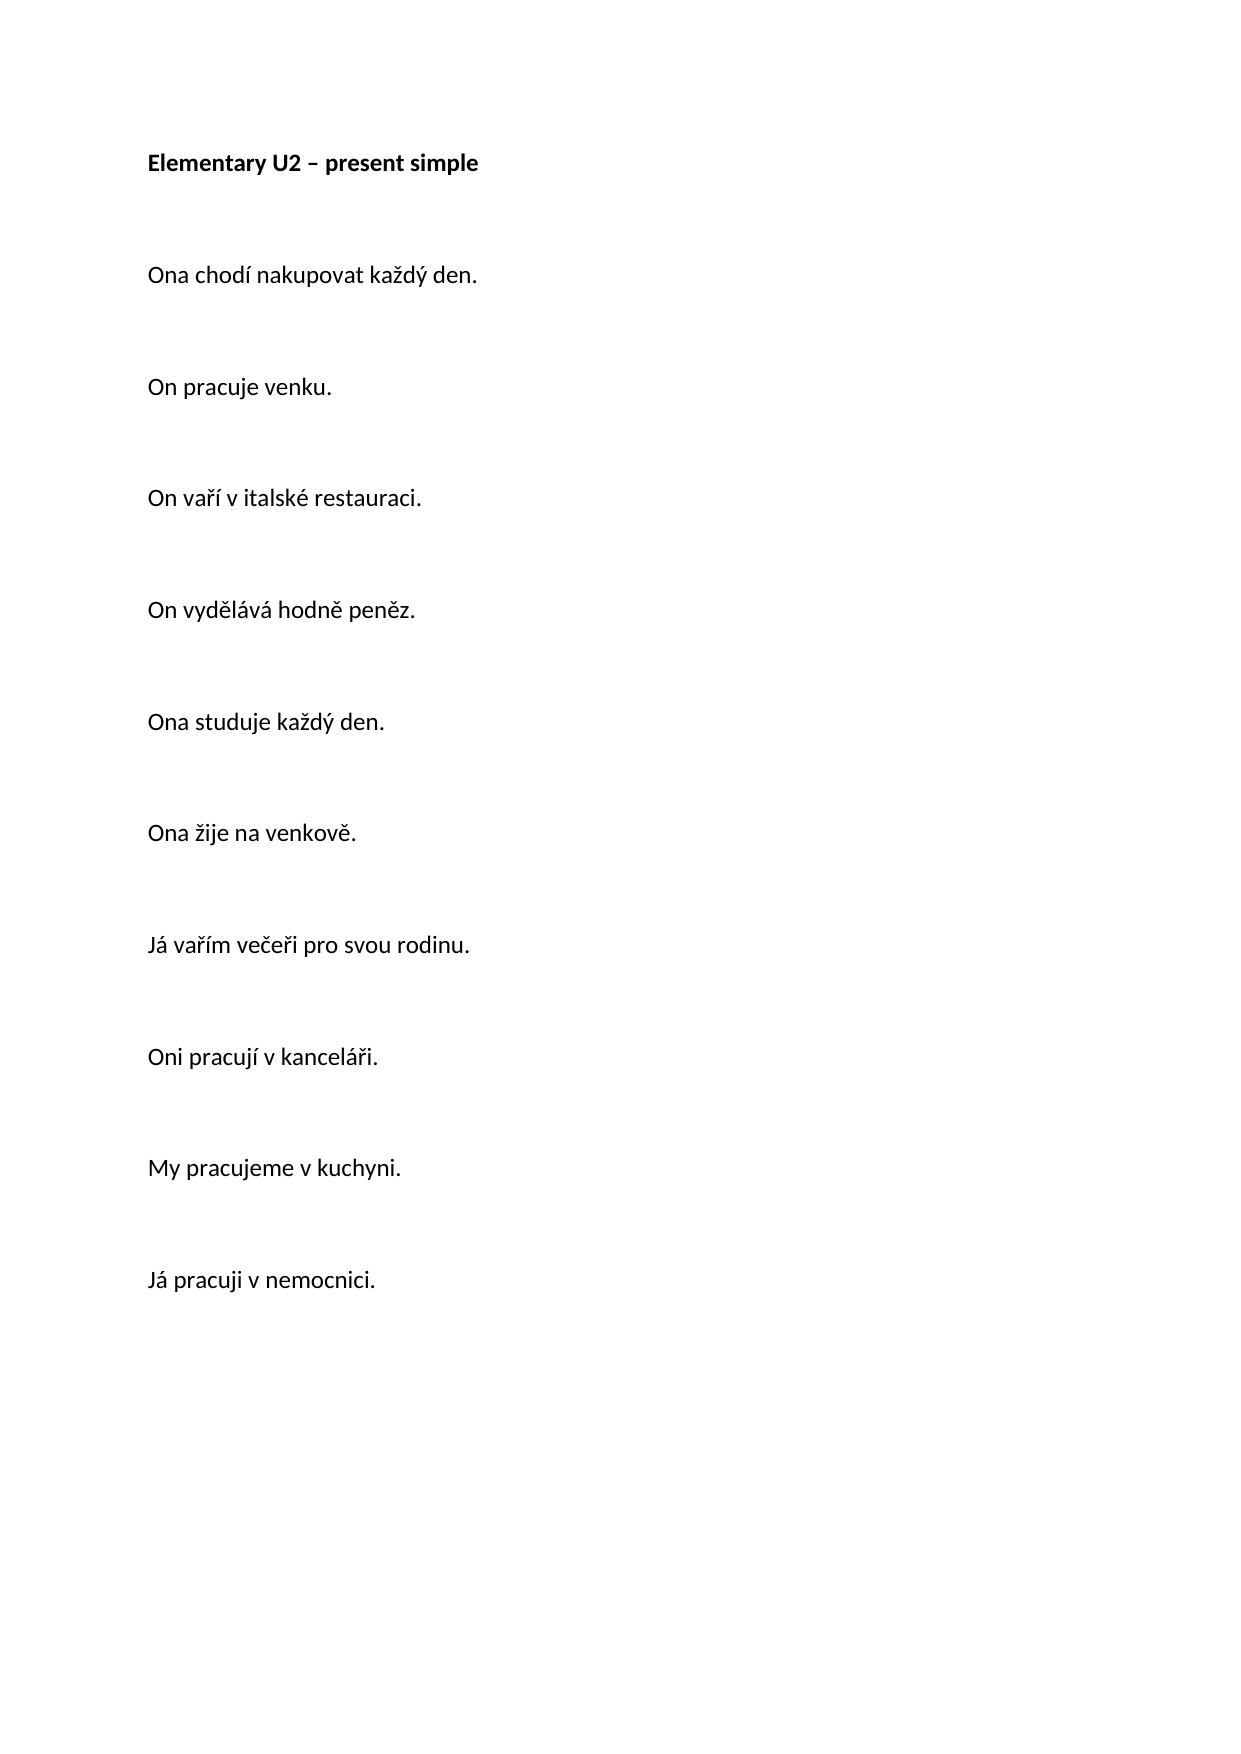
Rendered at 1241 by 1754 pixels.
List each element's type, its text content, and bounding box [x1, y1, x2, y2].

text Elementary U2 – present simple [148, 148, 1093, 178]
text On vaří v italské restauraci. [148, 483, 1093, 513]
text My pracujeme v kuchyni. [148, 1153, 1093, 1183]
text Ona chodí nakupovat každý den. [148, 259, 1093, 290]
text Oni pracují v kanceláři. [148, 1041, 1093, 1071]
text On pracuje venku. [148, 371, 1093, 401]
text Já vařím večeři pro svou rodinu. [148, 929, 1093, 960]
text Ona žije na venkově. [148, 818, 1093, 848]
text Já pracuji v nemocnici. [148, 1264, 1093, 1295]
text Ona studuje každý den. [148, 706, 1093, 736]
text On vydělává hodně peněz. [148, 594, 1093, 625]
